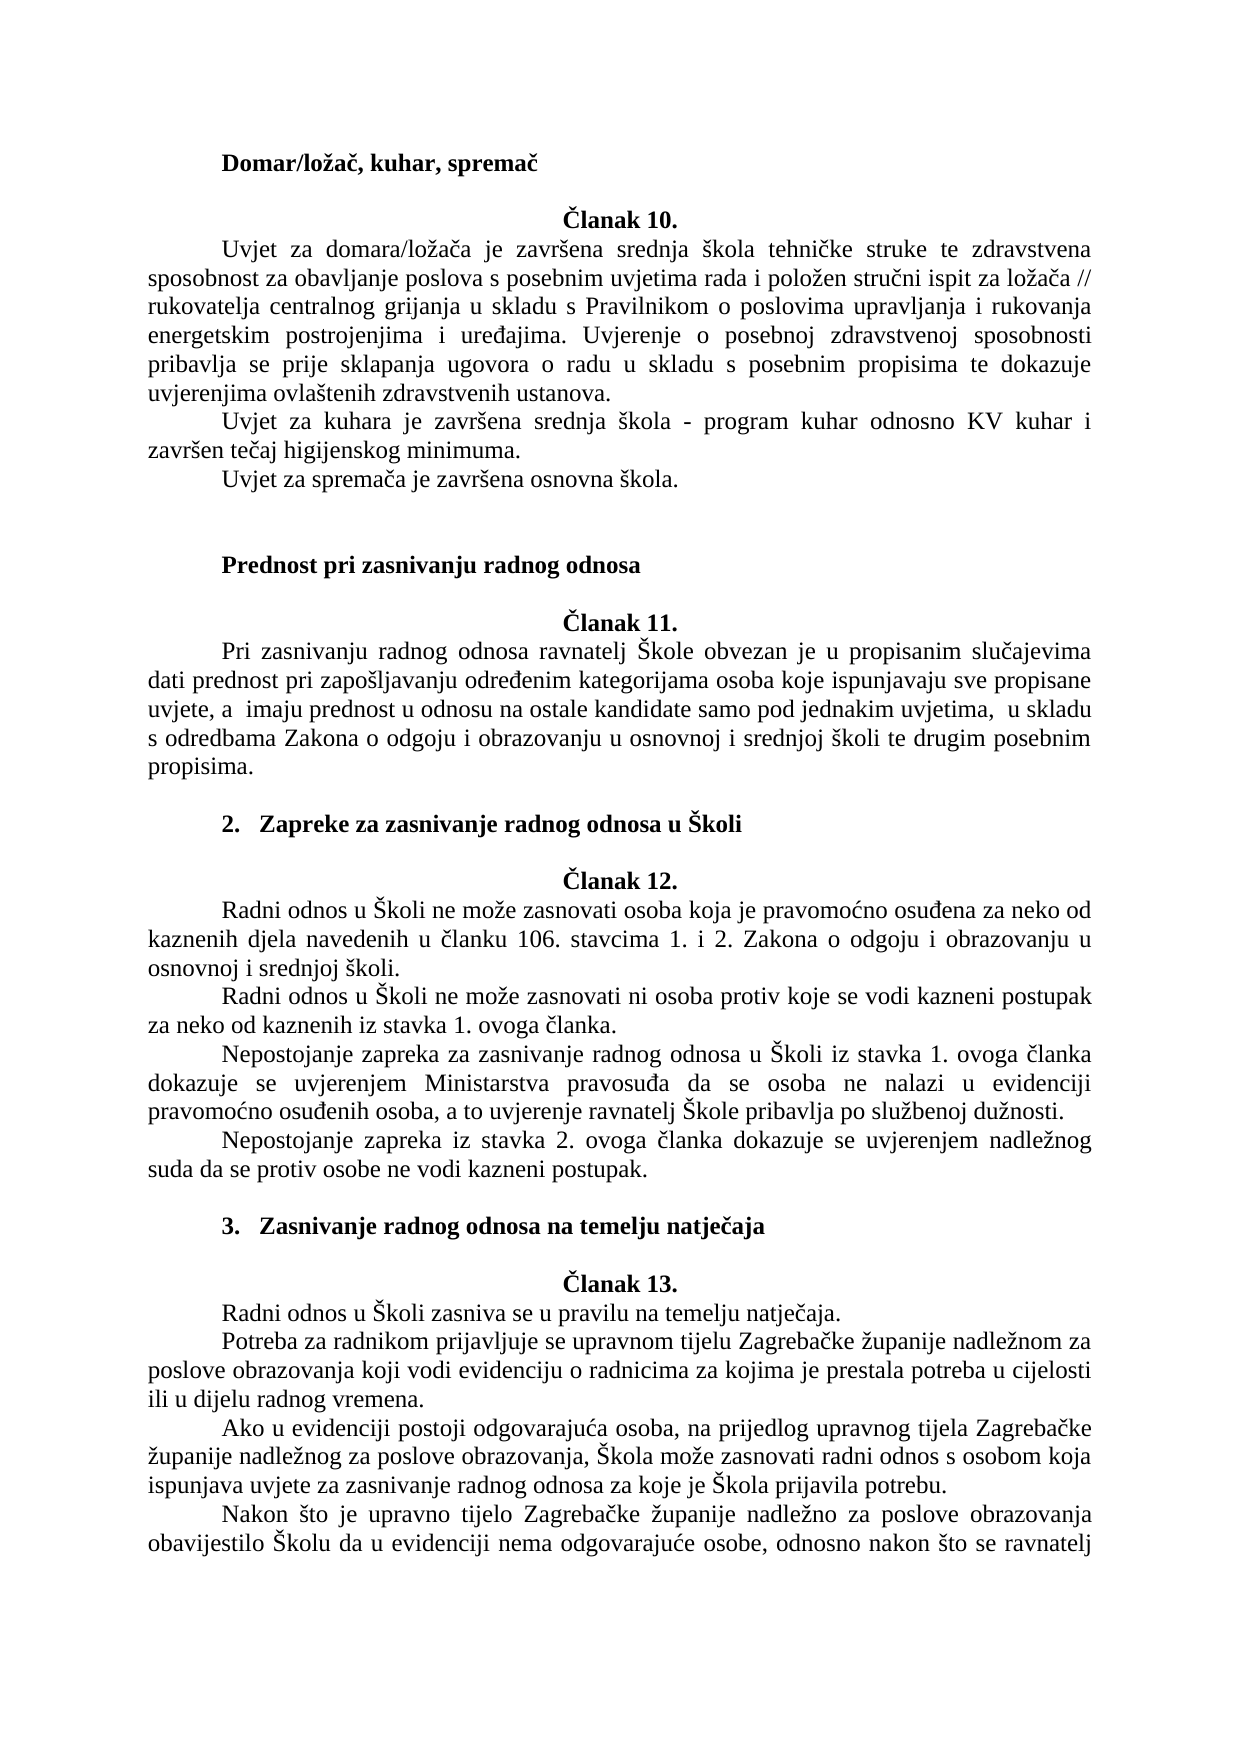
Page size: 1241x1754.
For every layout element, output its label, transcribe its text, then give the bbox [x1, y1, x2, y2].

text Radni odnos u Školi ne može zasnovati ni osoba protiv koje se vodi kazneni postupak za neko od kaznenih iz stavka 1. ovoga članka. [148, 981, 1093, 1039]
text Radni odnos u Školi zasniva se u pravilu na temelju natječaja. [148, 1298, 1093, 1326]
text Nepostojanje zapreka iz stavka 2. ovoga članka dokazuje se uvjerenjem nadležnog suda da se protiv osobe ne vodi kazneni postupak. [148, 1125, 1093, 1183]
text Uvjet za spremača je završena osnovna škola. [148, 464, 1093, 493]
text Članak 10. [148, 205, 1093, 234]
list Zasnivanje radnog odnosa na temelju natječaja [221, 1211, 1093, 1240]
text Domar/ložač, kuhar, spremač [148, 148, 1093, 176]
text Pri zasnivanju radnog odnosa ravnatelj Škole obvezan je u propisanim slučajevima dati prednost pri zapošljavanju određenim kategorijama osoba koje ispunjavaju sve propisane uvjete, a imaju prednost u odnosu na ostale kandidate samo pod jednakim uvjetima, u skladu s odredbama Zakona o odgoju i obrazovanju u osnovnoj i srednjoj školi te drugim posebnim propisima. [148, 636, 1093, 780]
text Članak 11. [148, 608, 1093, 636]
text Uvjet za kuhara je završena srednja škola - program kuhar odnosno KV kuhar i završen tečaj higijenskog minimuma. [148, 406, 1093, 464]
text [148, 1499, 1093, 1556]
text Nepostojanje zapreka za zasnivanje radnog odnosa u Školi iz stavka 1. ovoga članka dokazuje se uvjerenjem Ministarstva pravosuđa da se osoba ne nalazi u evidenciji pravomoćno osuđenih osoba, a to uvjerenje ravnatelj Škole pribavlja po službenoj dužnosti. [148, 1039, 1093, 1125]
text Ako u evidenciji postoji odgovarajuća osoba, na prijedlog upravnog tijela Zagrebačke županije nadležnog za poslove obrazovanja, Škola može zasnovati radni odnos s osobom koja ispunjava uvjete za zasnivanje radnog odnosa za koje je Škola prijavila potrebu. [148, 1413, 1093, 1499]
text Članak 13. [148, 1269, 1093, 1298]
text Uvjet za domara/ložača je završena srednja škola tehničke struke te zdravstvena sposobnost za obavljanje poslova s posebnim uvjetima rada i položen stručni ispit za ložača // rukovatelja centralnog grijanja u skladu s Pravilnikom o poslovima upravljanja i rukovanja energetskim postrojenjima i uređajima. Uvjerenje o posebnoj zdravstvenoj sposobnosti pribavlja se prije sklapanja ugovora o radu u skladu s posebnim propisima te dokazuje uvjerenjima ovlaštenih zdravstvenih ustanova. [148, 234, 1093, 406]
text Potreba za radnikom prijavljuje se upravnom tijelu Zagrebačke županije nadležnom za poslove obrazovanja koji vodi evidenciju o radnicima za kojima je prestala potreba u cijelosti ili u dijelu radnog vremena. [148, 1326, 1093, 1413]
list Zapreke za zasnivanje radnog odnosa u Školi [221, 809, 1093, 838]
text Članak 12. [148, 866, 1093, 895]
text Prednost pri zasnivanju radnog odnosa [148, 550, 1093, 579]
text Radni odnos u Školi ne može zasnovati osoba koja je pravomoćno osuđena za neko od kaznenih djela navedenih u članku 106. stavcima 1. i 2. Zakona o odgoju i obrazovanju u osnovnoj i srednjoj školi. [148, 895, 1093, 981]
